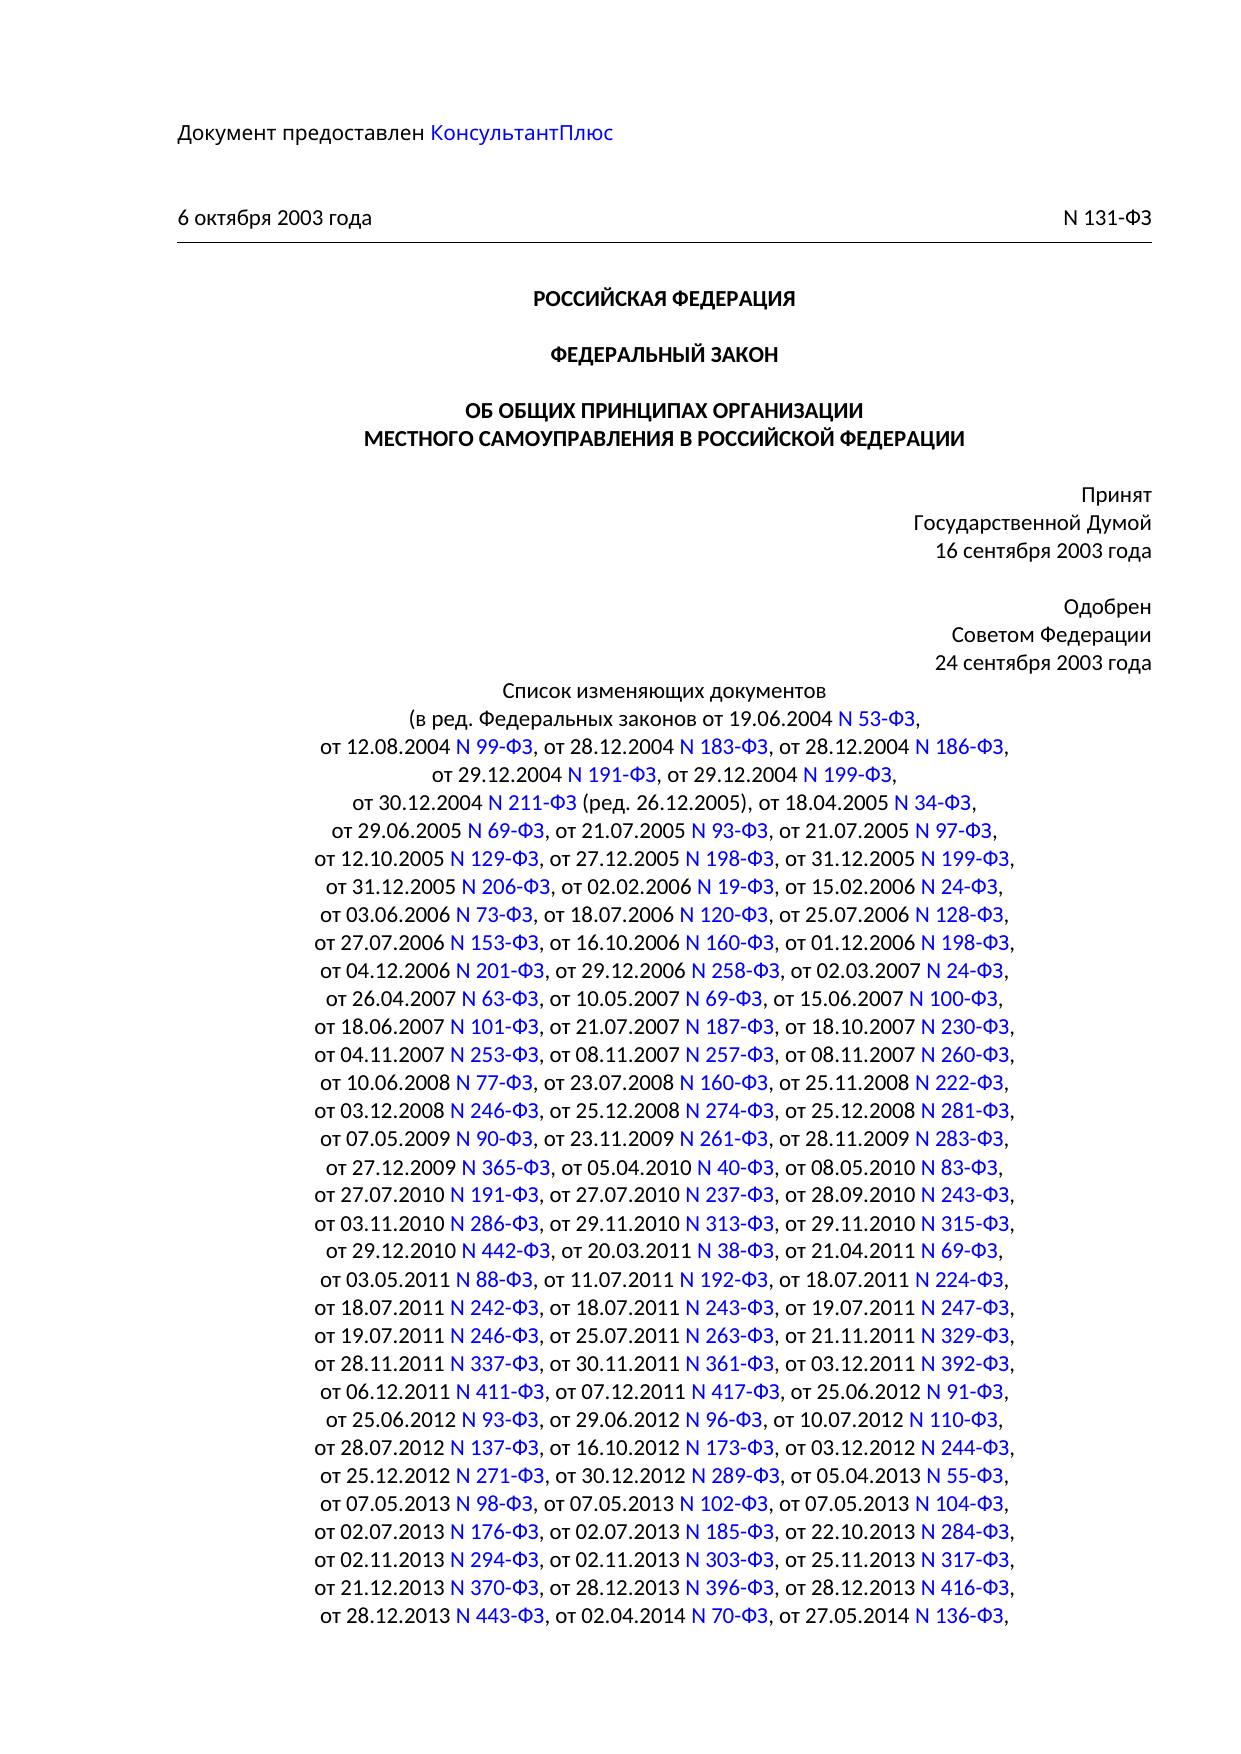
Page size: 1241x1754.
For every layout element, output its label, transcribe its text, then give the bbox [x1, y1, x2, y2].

text от 18.07.2011 N 242-ФЗ, от 18.07.2011 N 243-ФЗ, от 19.07.2011 N 247-ФЗ, [177, 1293, 1152, 1321]
text (в ред. Федеральных законов от 19.06.2004 N 53-ФЗ, [177, 704, 1152, 732]
text от 27.07.2010 N 191-ФЗ, от 27.07.2010 N 237-ФЗ, от 28.09.2010 N 243-ФЗ, [177, 1181, 1152, 1209]
text от 25.12.2012 N 271-ФЗ, от 30.12.2012 N 289-ФЗ, от 05.04.2013 N 55-ФЗ, [177, 1461, 1152, 1489]
text от 27.07.2006 N 153-ФЗ, от 16.10.2006 N 160-ФЗ, от 01.12.2006 N 198-ФЗ, [177, 928, 1152, 956]
text от 12.10.2005 N 129-ФЗ, от 27.12.2005 N 198-ФЗ, от 31.12.2005 N 199-ФЗ, [177, 844, 1152, 872]
text 16 сентября 2003 года [177, 536, 1152, 564]
title ФЕДЕРАЛЬНЫЙ ЗАКОН [177, 340, 1152, 368]
text от 03.11.2010 N 286-ФЗ, от 29.11.2010 N 313-ФЗ, от 29.11.2010 N 315-ФЗ, [177, 1209, 1152, 1237]
text от 28.12.2013 N 443-ФЗ, от 02.04.2014 N 70-ФЗ, от 27.05.2014 N 136-ФЗ, [177, 1601, 1152, 1629]
text от 19.07.2011 N 246-ФЗ, от 25.07.2011 N 263-ФЗ, от 21.11.2011 N 329-ФЗ, [177, 1321, 1152, 1349]
text от 04.12.2006 N 201-ФЗ, от 29.12.2006 N 258-ФЗ, от 02.03.2007 N 24-ФЗ, [177, 956, 1152, 984]
text от 27.12.2009 N 365-ФЗ, от 05.04.2010 N 40-ФЗ, от 08.05.2010 N 83-ФЗ, [177, 1153, 1152, 1181]
table_header N 131-ФЗ [664, 203, 1152, 231]
text от 28.07.2012 N 137-ФЗ, от 16.10.2012 N 173-ФЗ, от 03.12.2012 N 244-ФЗ, [177, 1433, 1152, 1461]
title ОБ ОБЩИХ ПРИНЦИПАХ ОРГАНИЗАЦИИ [177, 396, 1152, 424]
title Документ предоставлен КонсультантПлюс [177, 118, 1152, 175]
text от 30.12.2004 N 211-ФЗ (ред. 26.12.2005), от 18.04.2005 N 34-ФЗ, [177, 788, 1152, 816]
text от 31.12.2005 N 206-ФЗ, от 02.02.2006 N 19-ФЗ, от 15.02.2006 N 24-ФЗ, [177, 872, 1152, 900]
text от 03.12.2008 N 246-ФЗ, от 25.12.2008 N 274-ФЗ, от 25.12.2008 N 281-ФЗ, [177, 1097, 1152, 1124]
text от 06.12.2011 N 411-ФЗ, от 07.12.2011 N 417-ФЗ, от 25.06.2012 N 91-ФЗ, [177, 1377, 1152, 1405]
text от 04.11.2007 N 253-ФЗ, от 08.11.2007 N 257-ФЗ, от 08.11.2007 N 260-ФЗ, [177, 1041, 1152, 1068]
text Советом Федерации [177, 620, 1152, 648]
text Принят [177, 480, 1152, 508]
text от 26.04.2007 N 63-ФЗ, от 10.05.2007 N 69-ФЗ, от 15.06.2007 N 100-ФЗ, [177, 984, 1152, 1012]
text 24 сентября 2003 года [177, 648, 1152, 676]
text от 10.06.2008 N 77-ФЗ, от 23.07.2008 N 160-ФЗ, от 25.11.2008 N 222-ФЗ, [177, 1068, 1152, 1097]
text от 29.06.2005 N 69-ФЗ, от 21.07.2005 N 93-ФЗ, от 21.07.2005 N 97-ФЗ, [177, 816, 1152, 844]
text от 07.05.2009 N 90-ФЗ, от 23.11.2009 N 261-ФЗ, от 28.11.2009 N 283-ФЗ, [177, 1124, 1152, 1153]
title РОССИЙСКАЯ ФЕДЕРАЦИЯ [177, 284, 1152, 312]
text от 03.05.2011 N 88-ФЗ, от 11.07.2011 N 192-ФЗ, от 18.07.2011 N 224-ФЗ, [177, 1265, 1152, 1293]
text от 12.08.2004 N 99-ФЗ, от 28.12.2004 N 183-ФЗ, от 28.12.2004 N 186-ФЗ, [177, 732, 1152, 760]
text от 29.12.2004 N 191-ФЗ, от 29.12.2004 N 199-ФЗ, [177, 760, 1152, 788]
title МЕСТНОГО САМОУПРАВЛЕНИЯ В РОССИЙСКОЙ ФЕДЕРАЦИИ [177, 424, 1152, 452]
text от 28.11.2011 N 337-ФЗ, от 30.11.2011 N 361-ФЗ, от 03.12.2011 N 392-ФЗ, [177, 1349, 1152, 1377]
text от 02.11.2013 N 294-ФЗ, от 02.11.2013 N 303-ФЗ, от 25.11.2013 N 317-ФЗ, [177, 1545, 1152, 1573]
text от 18.06.2007 N 101-ФЗ, от 21.07.2007 N 187-ФЗ, от 18.10.2007 N 230-ФЗ, [177, 1012, 1152, 1041]
text от 29.12.2010 N 442-ФЗ, от 20.03.2011 N 38-ФЗ, от 21.04.2011 N 69-ФЗ, [177, 1237, 1152, 1265]
table_header 6 октября 2003 года [177, 203, 664, 231]
text от 03.06.2006 N 73-ФЗ, от 18.07.2006 N 120-ФЗ, от 25.07.2006 N 128-ФЗ, [177, 900, 1152, 928]
text от 21.12.2013 N 370-ФЗ, от 28.12.2013 N 396-ФЗ, от 28.12.2013 N 416-ФЗ, [177, 1573, 1152, 1601]
text Одобрен [177, 592, 1152, 620]
text от 25.06.2012 N 93-ФЗ, от 29.06.2012 N 96-ФЗ, от 10.07.2012 N 110-ФЗ, [177, 1405, 1152, 1433]
text Государственной Думой [177, 508, 1152, 536]
text от 02.07.2013 N 176-ФЗ, от 02.07.2013 N 185-ФЗ, от 22.10.2013 N 284-ФЗ, [177, 1517, 1152, 1545]
text от 07.05.2013 N 98-ФЗ, от 07.05.2013 N 102-ФЗ, от 07.05.2013 N 104-ФЗ, [177, 1489, 1152, 1517]
text Список изменяющих документов [177, 676, 1152, 704]
